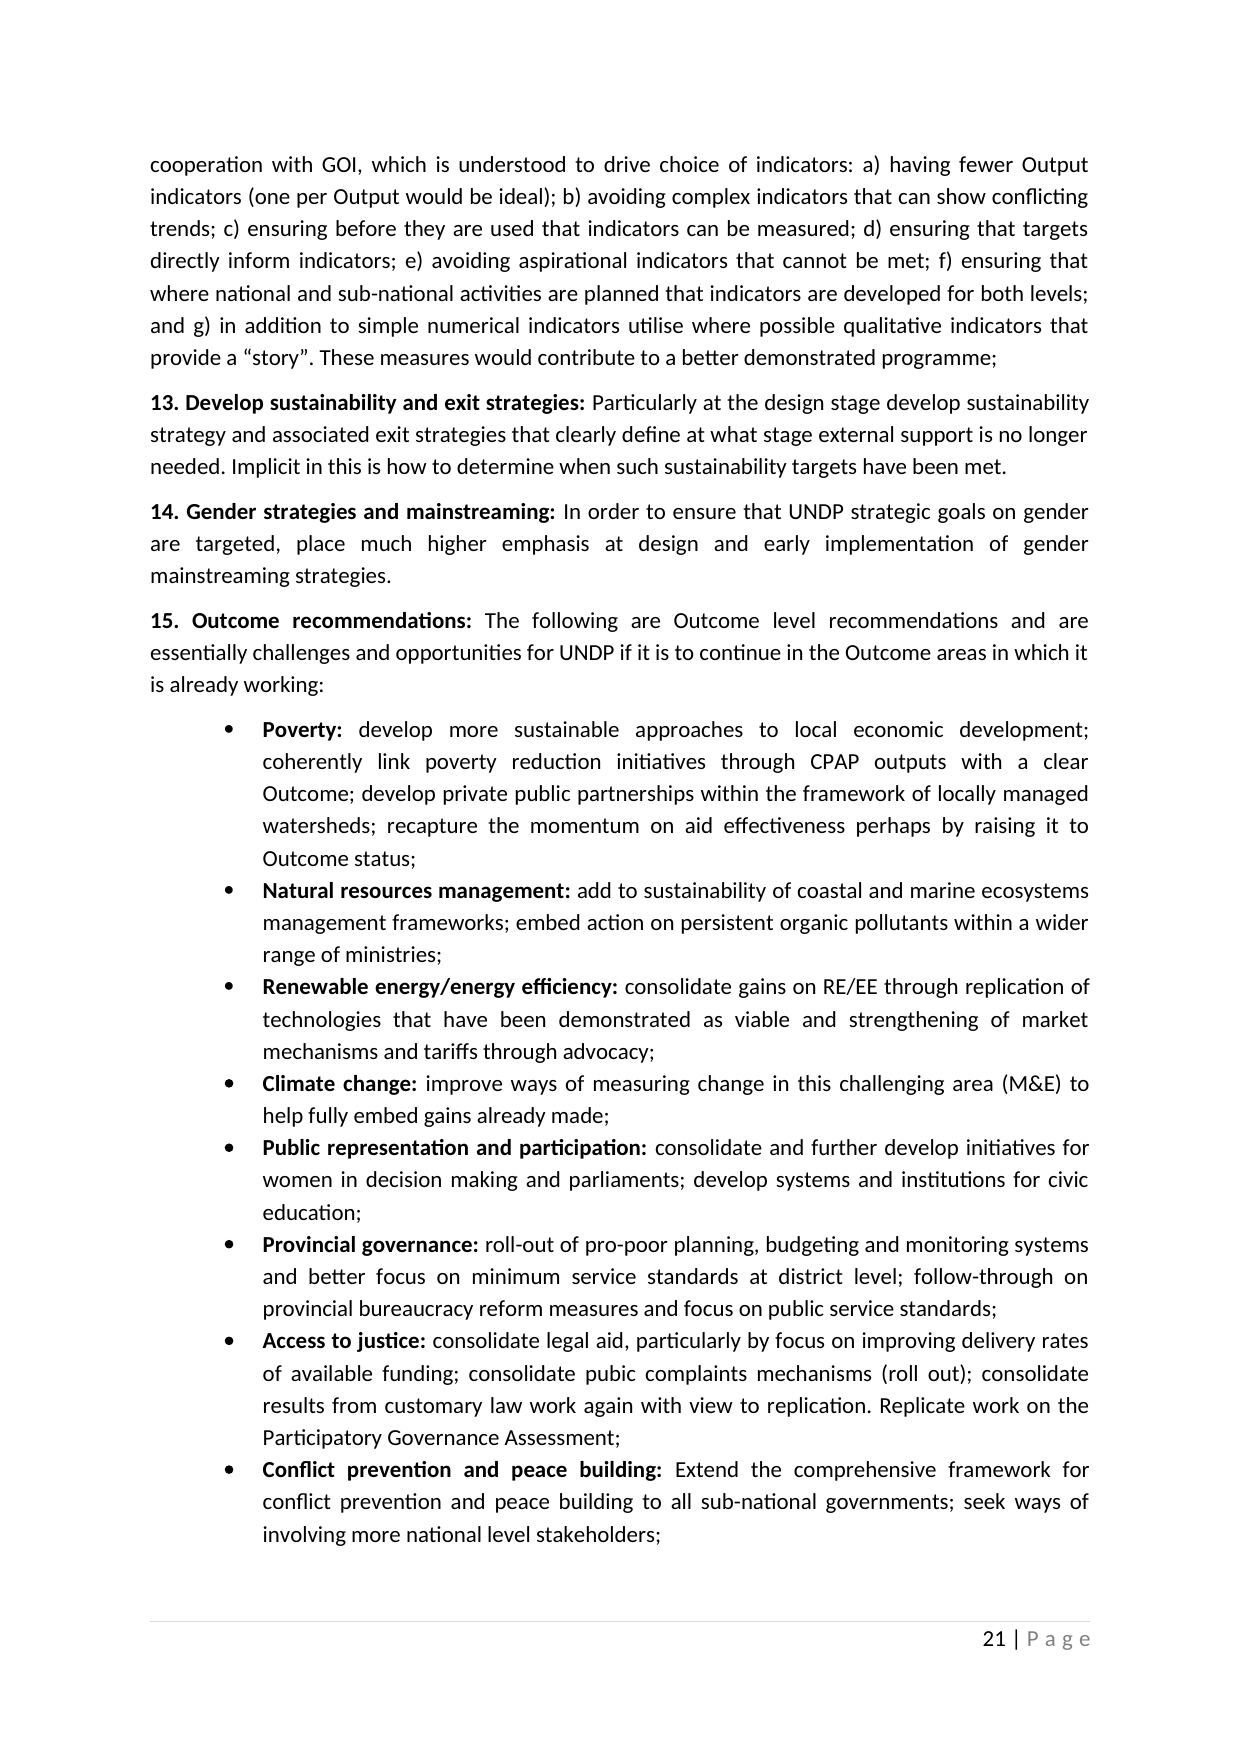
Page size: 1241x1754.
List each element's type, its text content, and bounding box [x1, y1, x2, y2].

list Access to justice: consolidate legal aid, particularly by focus on improving delivery rates of available funding; consolidate pubic complaints mechanisms (roll out); consolidate results from customary law work again with view to replication. Replicate work on the Participatory Governance Assessment; [225, 1327, 1090, 1451]
text 13. Develop sustainability and exit strategies: Particularly at the design stage develop sustainability strategy and associated exit strategies that clearly define at what stage external support is no longer needed. Implicit in this is how to determine when such sustainability targets have been met. [150, 388, 1090, 480]
list Public representation and participation: consolidate and further develop initiatives for women in decision making and parliaments; develop systems and institutions for civic education; [225, 1133, 1090, 1226]
list Poverty: develop more sustainable approaches to local economic development; coherently link poverty reduction initiatives through CPAP outputs with a clear Outcome; develop private public partnerships within the framework of locally managed watersheds; recapture the momentum on aid effectiveness perhaps by raising it to Outcome status; [225, 715, 1090, 872]
list Provincial governance: roll-out of pro-poor planning, budgeting and monitoring systems and better focus on minimum service standards at district level; follow-through on provincial bureaucracy reform measures and focus on public service standards; [225, 1230, 1090, 1322]
text 15. Outcome recommendations: The following are Outcome level recommendations and are essentially challenges and opportunities for UNDP if it is to continue in the Outcome areas in which it is already working: [150, 606, 1090, 698]
list Natural resources management: add to sustainability of coastal and marine ecosystems management frameworks; embed action on persistent organic pollutants within a wider range of ministries; [225, 876, 1090, 968]
list Conflict prevention and peace building: Extend the comprehensive framework for conflict prevention and peace building to all sub-national governments; seek ways of involving more national level stakeholders; [225, 1455, 1090, 1548]
text 14. Gender strategies and mainstreaming: In order to ensure that UNDP strategic goals on gender are targeted, place much higher emphasis at design and early implementation of gender mainstreaming strategies. [150, 497, 1090, 589]
list Climate change: improve ways of measuring change in this challenging area (M&E) to help fully embed gains already made; [225, 1069, 1090, 1129]
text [150, 150, 1090, 371]
list Renewable energy/energy efficiency: consolidate gains on RE/EE through replication of technologies that have been demonstrated as viable and strengthening of market mechanisms and tariffs through advocacy; [225, 972, 1090, 1065]
